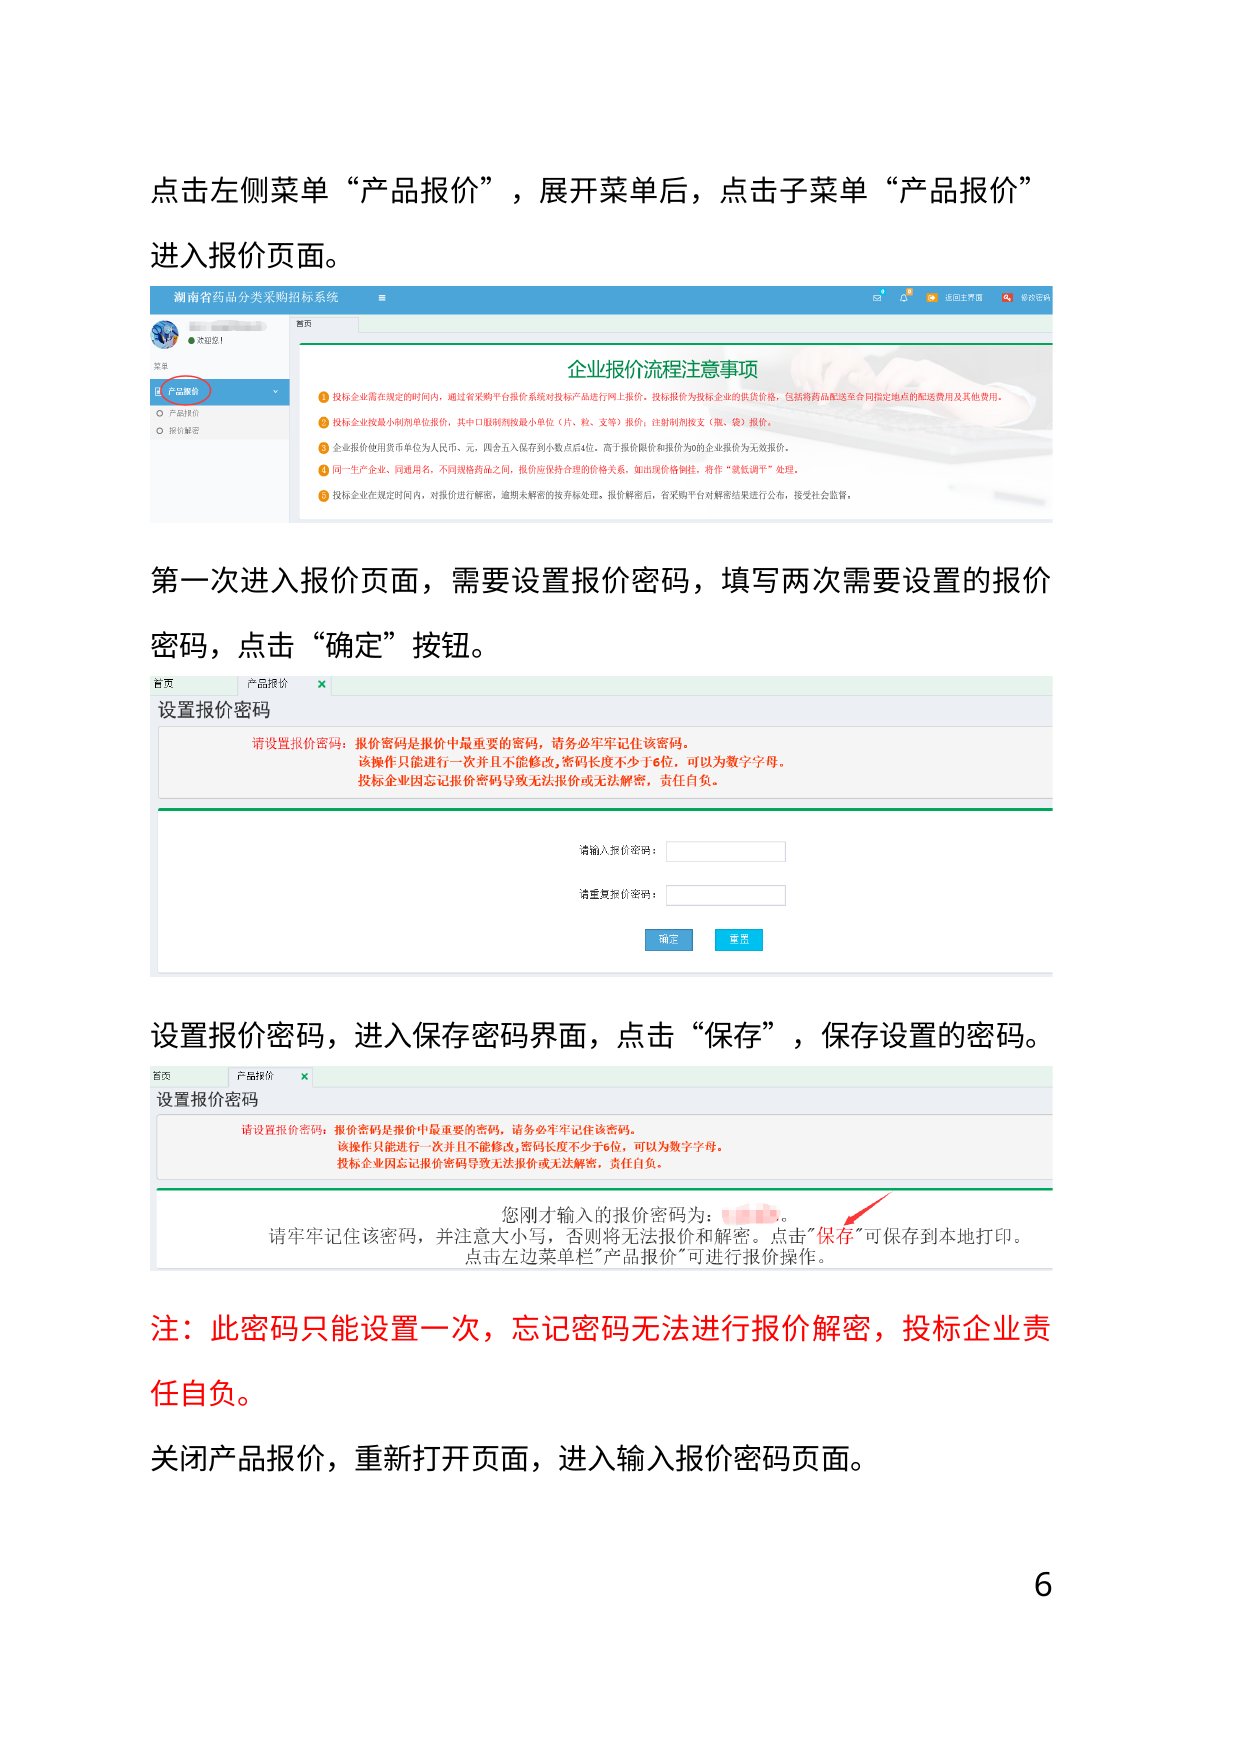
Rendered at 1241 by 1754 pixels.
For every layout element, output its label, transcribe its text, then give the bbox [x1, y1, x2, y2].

text 点击左侧菜单“产品报价”，展开菜单后，点击子菜单“产品报价”，进入报价页面。 [150, 157, 1053, 286]
picture [150, 286, 1053, 523]
text 关闭产品报价，重新打开页面，进入输入报价密码页面。 [150, 1424, 1053, 1489]
text 第一次进入报价页面，需要设置报价密码，填写两次需要设置的报价密码，点击“确定”按钮。 [150, 547, 1053, 676]
picture [150, 1066, 1053, 1271]
picture [150, 676, 1053, 977]
text 注：此密码只能设置一次，忘记密码无法进行报价解密，投标企业责任自负。 [150, 1294, 1053, 1424]
text 设置报价密码，进入保存密码界面，点击“保存”，保存设置的密码。 [150, 1002, 1053, 1066]
